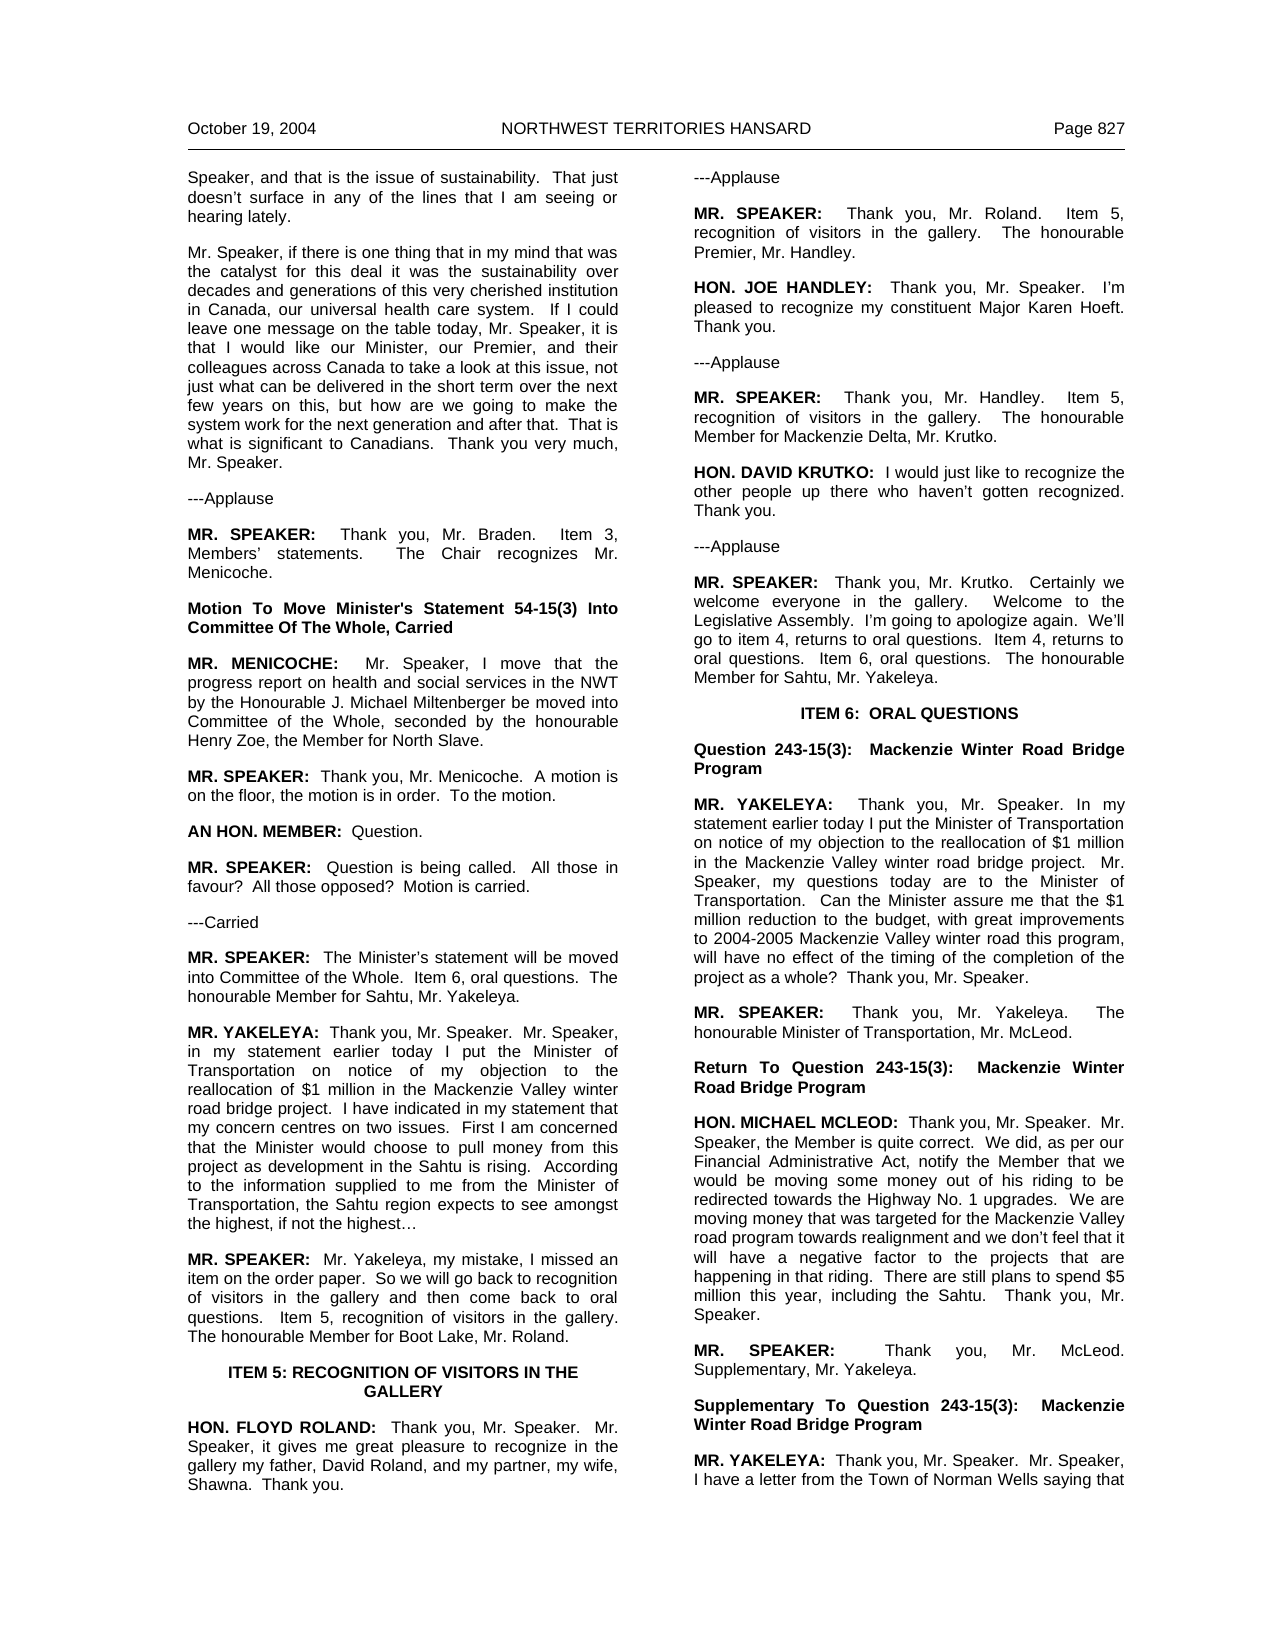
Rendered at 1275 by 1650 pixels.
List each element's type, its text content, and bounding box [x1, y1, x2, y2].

text MR. SPEAKER: Thank you, Mr. Handley. Item 5, recognition of visitors in the gallery. The honourable Member for Mackenzie Delta, Mr. Krutko. [694, 388, 1125, 446]
text ---Applause [694, 537, 1125, 556]
text MR. SPEAKER: Thank you, Mr. Krutko. Certainly we welcome everyone in the gallery. Welcome to the Legislative Assembly. I’m going to apologize again. We’ll go to item 4, returns to oral questions. Item 4, returns to oral questions. Item 6, oral questions. The honourable Member for Sahtu, Mr. Yakeleya. [694, 572, 1125, 687]
subtitle Supplementary To Question 243-15(3): Program [694, 1396, 1125, 1434]
subtitle ITEM 5: RECOGNITION OF VISITORS IN THE GALLERY [187, 1362, 619, 1401]
text MR. YAKELEYA: Thank you, Mr. Speaker. Mr. Speaker, in my statement earlier today I put the Minister of Transportation on notice of my objection to the reallocation of $1 million in the winter road bridge project. I have indicated in my statement that my concern centres on two issues. First I am concerned that the Minister would choose to pull money from this project as development in the Sahtu is rising. According to the information supplied to me from the Minister of Transportation, the Sahtu region expects to see amongst the highest, if not the highest… [187, 1022, 619, 1233]
subtitle Question 243-15(3): Program [694, 740, 1125, 778]
text Mr. Speaker, if there is one thing that in my mind that was the catalyst for this deal it was the sustainability over decades and generations of this very cherished institution in , our universal health care system. If I could leave one message on the table today, Mr. Speaker, it is that I would like our Minister, our Premier, and their colleagues across Canada to take a look at this issue, not just what can be delivered in the short term over the next few years on this, but how are we going to make the system work for the next generation and after that. That is what is significant to Canadians. Thank you very much, Mr. Speaker. [187, 242, 619, 472]
text MR. SPEAKER: Thank you, Mr. Roland. Item 5, recognition of visitors in the gallery. The honourable Premier, Mr. Handley. [694, 204, 1125, 262]
text MR. SPEAKER: Thank you, Mr. Braden. Item 3, Members’ statements. The Chair recognizes Mr. Menicoche. [187, 525, 619, 582]
text ---Carried [187, 912, 619, 932]
text HON. FLOYD ROLAND: Thank you, Mr. Speaker. Mr. Speaker, it gives me great pleasure to recognize in the gallery my father, David Roland, and my partner, my wife, Shawna. Thank you. [187, 1417, 619, 1494]
text AN HON. MEMBER: Question. [187, 822, 619, 841]
text HON. MICHAEL MCLEOD: Thank you, Mr. Speaker. Mr. Speaker, the Member is quite correct. We did, as per our Financial Administrative Act, notify the Member that we would be moving some money out of his riding to be redirected towards the Highway No. 1 upgrades. We are moving money that was targeted for the road program towards realignment and we don’t feel that it will have a negative factor to the projects that are happening in that riding. There are still plans to spend $5 million this year, including the Sahtu. Thank you, Mr. Speaker. [694, 1113, 1125, 1324]
text ---Applause [694, 352, 1125, 372]
subtitle Return To Question 243-15(3): Program [694, 1058, 1125, 1097]
text MR. YAKELEYA: Thank you, Mr. Speaker. In my statement earlier today I put the Minister of Transportation on notice of my objection to the reallocation of $1 million in the winter road bridge project. Mr. Speaker, my questions today are to the Minister of Transportation. Can the Minister assure me that the $1 million reduction to the budget, with great improvements to 2004-2005 Mackenzie Valley winter road this program, will have no effect of the timing of the completion of the project as a whole? Thank you, Mr. Speaker. [694, 795, 1125, 987]
subtitle Motion To Move Minister's Statement 54-15(3) Into Committee Of The Whole, Carried [187, 599, 619, 637]
text MR. SPEAKER: Thank you, Mr. McLeod. Supplementary, Mr. Yakeleya. [694, 1341, 1125, 1379]
text MR. SPEAKER: The Minister’s statement will be moved into Committee of the Whole. Item 6, oral questions. The honourable Member for Sahtu, Mr. Yakeleya. [187, 948, 619, 1006]
subtitle ITEM 6: ORAL QUESTIONS [694, 704, 1125, 723]
text ---Applause [187, 489, 619, 508]
text HON. JOE HANDLEY: Thank you, Mr. Speaker. I’m pleased to recognize my constituent Major Karen Hoeft. Thank you. [694, 278, 1125, 336]
text MR. SPEAKER: Thank you, Mr. Menicoche. A motion is on the floor, the motion is in order. To the motion. [187, 767, 619, 805]
text MR. SPEAKER: Mr. Yakeleya, my mistake, I missed an item on the order paper. So we will go back to recognition of visitors in the gallery and then come back to oral questions. Item 5, recognition of visitors in the gallery. The honourable Member for , Mr. Roland. [187, 1250, 619, 1346]
text ---Applause [694, 168, 1125, 187]
text HON. DAVID KRUTKO: I would just like to recognize the other people up there who haven’t gotten recognized. Thank you. [694, 462, 1125, 520]
text MR. SPEAKER: Thank you, Mr. Yakeleya. The honourable Minister of Transportation, Mr. McLeod. [694, 1003, 1125, 1042]
text MR. SPEAKER: Question is being called. All those in favour? All those opposed? Motion is carried. [187, 857, 619, 896]
text MR. MENICOCHE: Mr. Speaker, I move that the progress report on health and social services in the NWT by the Honourable J. Michael Miltenberger be moved into Committee of the Whole, seconded by the honourable Henry Zoe, the Member for North Slave. [187, 654, 619, 750]
